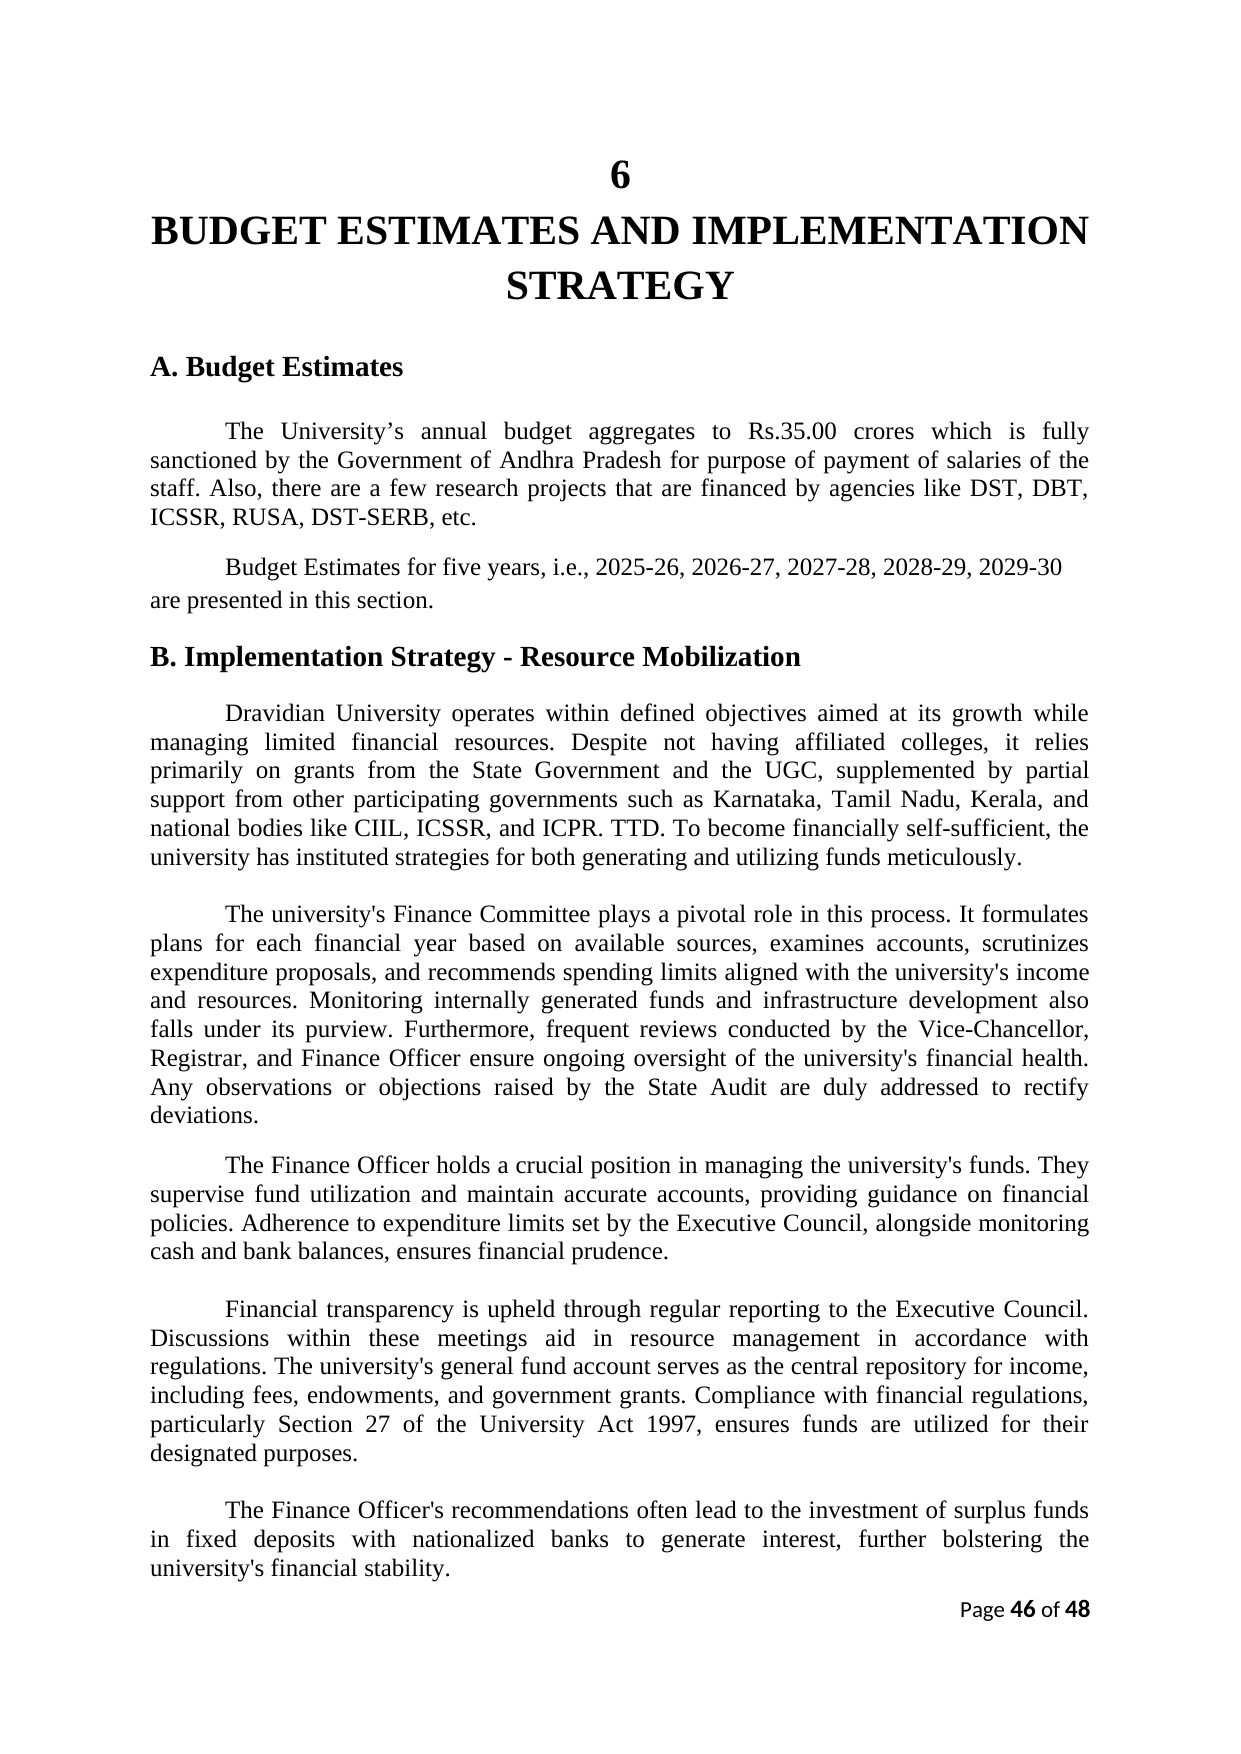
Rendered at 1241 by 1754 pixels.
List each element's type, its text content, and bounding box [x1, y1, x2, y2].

text The Finance Officer holds a crucial position in managing the university's funds. They supervise fund utilization and maintain accurate accounts, providing guidance on financial policies. Adherence to expenditure limits set by the Executive Council, alongside monitoring cash and bank balances, ensures financial prudence. [150, 1150, 1090, 1265]
text BUDGET ESTIMATES AND IMPLEMENTATION STRATEGY [150, 205, 1090, 308]
text B. Implementation Strategy - Resource Mobilization [150, 639, 1090, 672]
text 6 [150, 150, 1090, 198]
text The university's Finance Committee plays a pivotal role in this process. It formulates plans for each financial year based on available sources, examines accounts, scrutinizes expenditure proposals, and recommends spending limits aligned with the university's income and resources. Monitoring internally generated funds and infrastructure development also falls under its purview. Furthermore, frequent reviews conducted by the Vice-Chancellor, Registrar, and Finance Officer ensure ongoing oversight of the university's financial health. Any observations or objections raised by the State Audit are duly addressed to rectify deviations. [150, 899, 1090, 1129]
text A. Budget Estimates [150, 349, 1090, 382]
text The University’s annual budget aggregates to Rs.35.00 crores which is fully sanctioned by the Government of Andhra Pradesh for purpose of payment of salaries of the staff. Also, there are a few research projects that are financed by agencies like DST, DBT, ICSSR, RUSA, DST-SERB, etc. [150, 416, 1090, 531]
text Financial transparency is upheld through regular reporting to the Executive Council. Discussions within these meetings aid in resource management in accordance with regulations. The university's general fund account serves as the central repository for income, including fees, endowments, and government grants. Compliance with financial regulations, particularly Section 27 of the University Act 1997, ensures funds are utilized for their designated purposes. [150, 1294, 1090, 1466]
text Dravidian University operates within defined objectives aimed at its growth while managing limited financial resources. Despite not having affiliated colleges, it relies primarily on grants from the State Government and the UGC, supplemented by partial support from other participating governments such as Karnataka, Tamil Nadu, Kerala, and national bodies like CIIL, ICSSR, and ICPR. TTD. To become financially self-sufficient, the university has instituted strategies for both generating and utilizing funds meticulously. [150, 698, 1090, 871]
text Budget Estimates for five years, i.e., 2025-26, 2026-27, 2027-28, 2028-29, 2029-30 are presented in this section. [150, 552, 1090, 613]
text The Finance Officer's recommendations often lead to the investment of surplus funds in fixed deposits with nationalized banks to generate interest, further bolstering the university's financial stability. [150, 1495, 1090, 1581]
